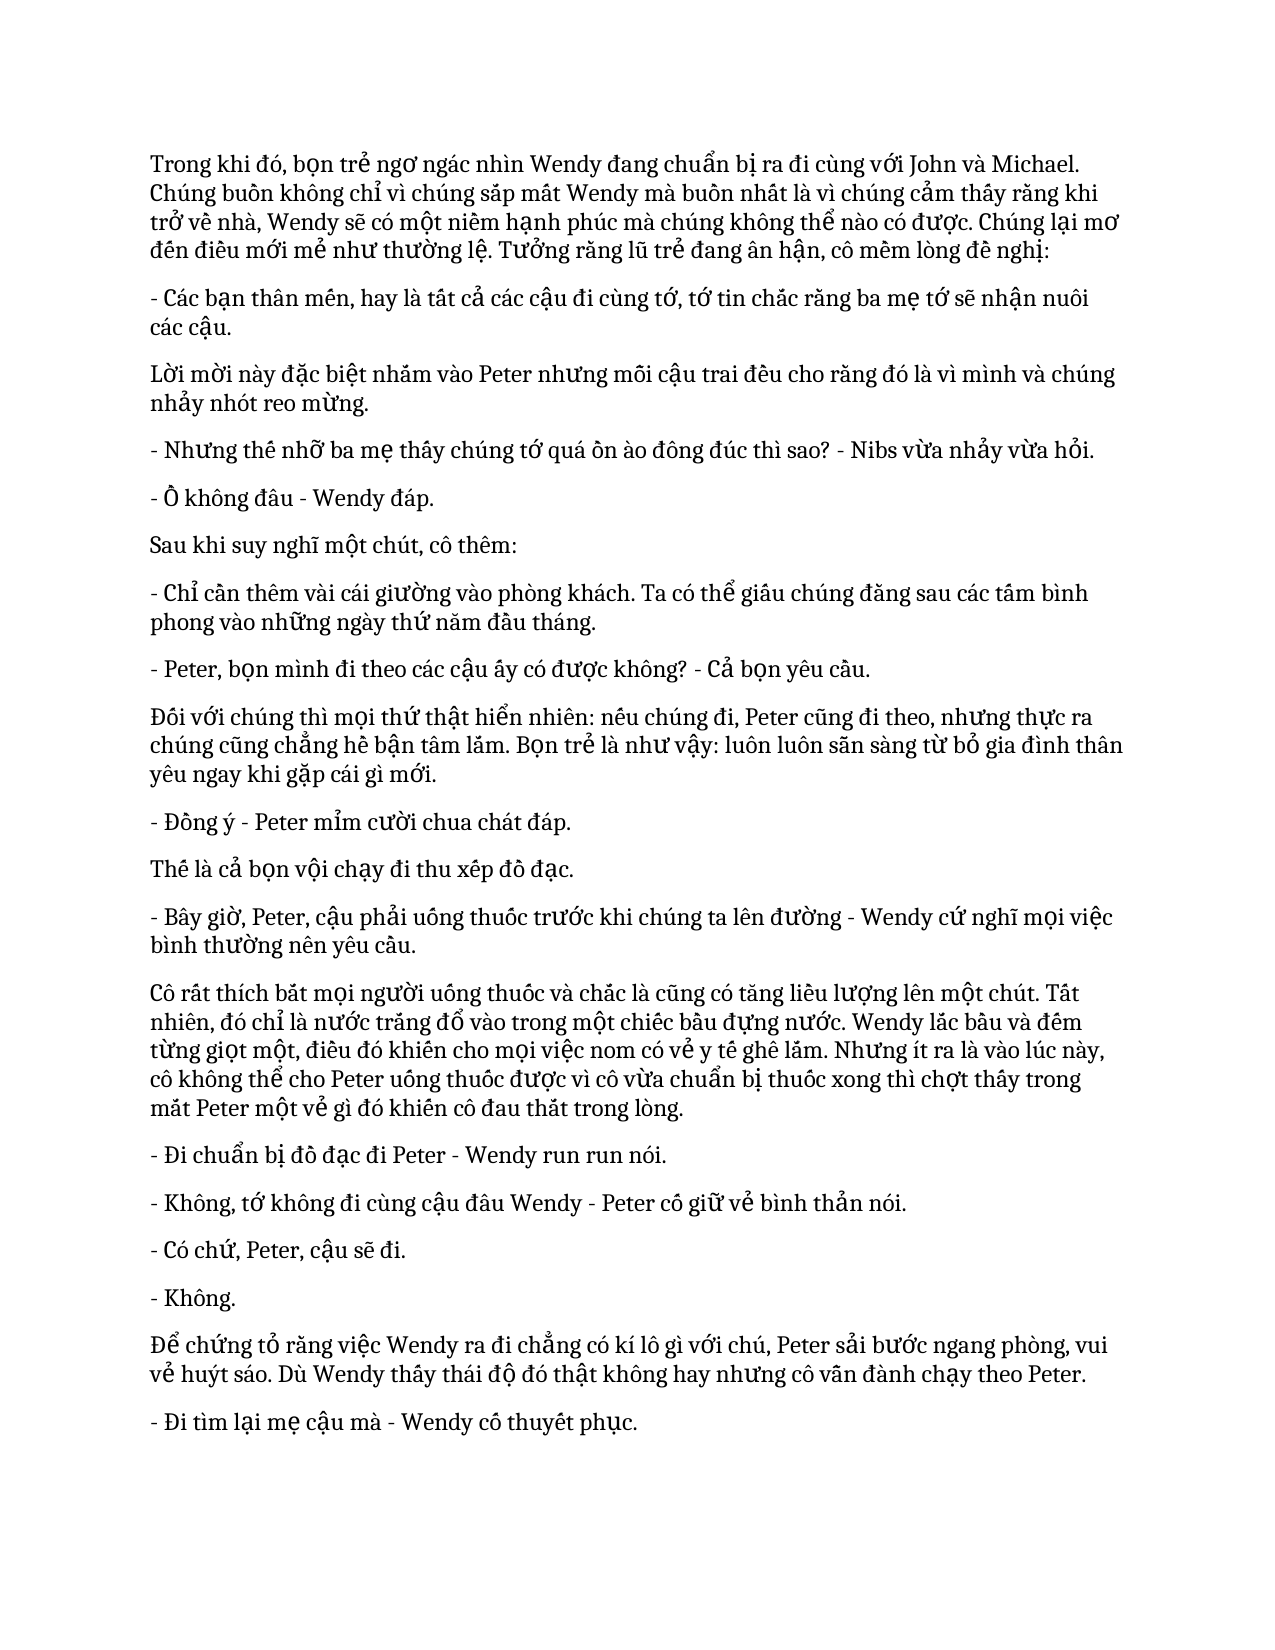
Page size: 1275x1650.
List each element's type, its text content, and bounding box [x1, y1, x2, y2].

text Để chứng tỏ rằng việc Wendy ra đi chẳng có kí lô gì với chú, Peter sải bước ngang phòng, vui vẻ huýt sáo. Dù Wendy thấy thái độ đó thật không hay nhưng cô vẫn đành chạy theo Peter. [150, 1331, 1125, 1389]
text - Đi chuẩn bị đồ đạc đi Peter - Wendy run run nói. [150, 1141, 1125, 1170]
text - Bây giờ, Peter, cậu phải uống thuốc trước khi chúng ta lên đường - Wendy cứ nghĩ mọi việc bình thường nên yêu cầu. [150, 902, 1125, 960]
text - Không, tớ không đi cùng cậu đâu Wendy - Peter cố giữ vẻ bình thản nói. [150, 1189, 1125, 1217]
text Đối với chúng thì mọi thứ thật hiển nhiên: nếu chúng đi, Peter cũng đi theo, nhưng thực ra chúng cũng chẳng hề bận tâm lắm. Bọn trẻ là như vậy: luôn luôn sẵn sàng từ bỏ gia đình thân yêu ngay khi gặp cái gì mới. [150, 702, 1125, 789]
text - Đi tìm lại mẹ cậu mà - Wendy cố thuyết phục. [150, 1407, 1125, 1436]
text Sau khi suy nghĩ một chút, cô thêm: [150, 531, 1125, 560]
text Trong khi đó, bọn trẻ ngơ ngác nhìn Wendy đang chuẩn bị ra đi cùng với John và Michael. Chúng buồn không chỉ vì chúng sắp mất Wendy mà buồn nhất là vì chúng cảm thấy rằng khi trở về nhà, Wendy sẽ có một niềm hạnh phúc mà chúng không thể nào có được. Chúng lại mơ đến điều mới mẻ như thường lệ. Tưởng rằng lũ trẻ đang ân hận, cô mềm lòng đề nghị: [150, 150, 1125, 265]
text - Không. [150, 1284, 1125, 1312]
text - Các bạn thân mến, hay là tất cả các cậu đi cùng tớ, tớ tin chắc rằng ba mẹ tớ sẽ nhận nuôi các cậu. [150, 284, 1125, 341]
text - Chỉ cần thêm vài cái giường vào phòng khách. Ta có thể giấu chúng đằng sau các tấm bình phong vào những ngày thứ năm đầu tháng. [150, 579, 1125, 636]
text - Peter, bọn mình đi theo các cậu ấy có được không? - Cả bọn yêu cầu. [150, 655, 1125, 684]
text - Đồng ý - Peter mỉm cười chua chát đáp. [150, 807, 1125, 836]
text - Nhưng thế nhỡ ba mẹ thấy chúng tớ quá ồn ào đông đúc thì sao? - Nibs vừa nhảy vừa hỏi. [150, 436, 1125, 465]
text - Ồ không đâu - Wendy đáp. [150, 484, 1125, 512]
text - Có chứ, Peter, cậu sẽ đi. [150, 1236, 1125, 1265]
text Lời mời này đặc biệt nhắm vào Peter nhưng mỗi cậu trai đều cho rằng đó là vì mình và chúng nhảy nhót reo mừng. [150, 360, 1125, 417]
text Cô rất thích bắt mọi người uống thuốc và chắc là cũng có tăng liều lượng lên một chút. Tất nhiên, đó chỉ là nước trắng đổ vào trong một chiếc bầu đựng nước. Wendy lắc bầu và đếm từng giọt một, điều đó khiến cho mọi việc nom có vẻ y tế ghê lắm. Nhưng ít ra là vào lúc này, cô không thể cho Peter uống thuốc được vì cô vừa chuẩn bị thuốc xong thì chợt thấy trong mắt Peter một vẻ gì đó khiến cô đau thắt trong lòng. [150, 979, 1125, 1122]
text Thế là cả bọn vội chạy đi thu xếp đồ đạc. [150, 855, 1125, 884]
